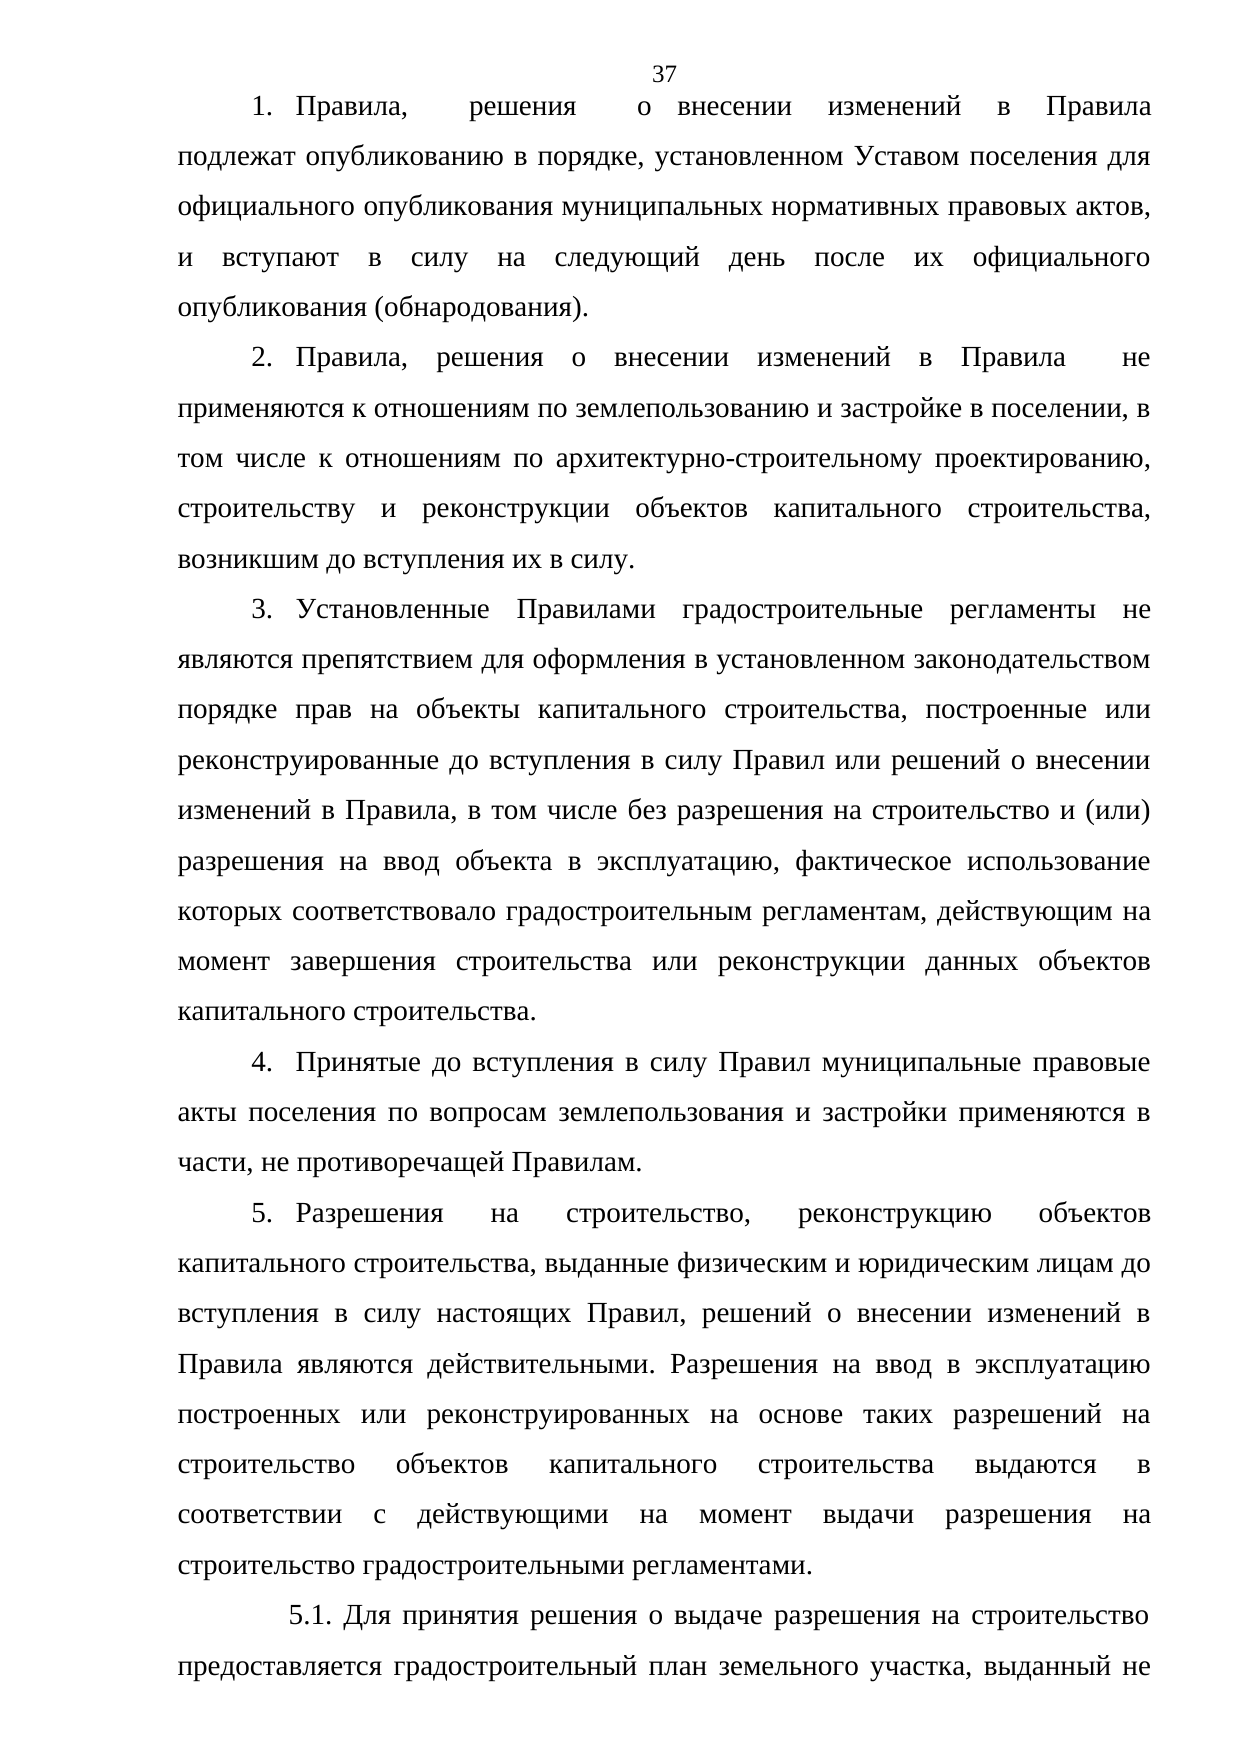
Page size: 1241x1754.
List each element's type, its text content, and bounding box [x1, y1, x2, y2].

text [177, 1597, 1152, 1681]
list Правила, решения о внесении изменений в Правила подлежат опубликованию в порядке, установленном Уставом поселения для официального опубликования муниципальных нормативных правовых актов, и вступают в силу на следующий день после их официального опубликования (обнародования). [177, 88, 1152, 323]
list Правила, решения о внесении изменений в Правила не применяются к отношениям по землепользованию и застройке в поселении, в том числе к отношениям по архитектурно-строительному проектированию, строительству и реконструкции объектов капитального строительства, возникшим до вступления их в силу. [177, 339, 1152, 574]
list Принятые до вступления в силу Правил муниципальные правовые акты поселения по вопросам землепользования и застройки применяются в части, не противоречащей Правилам. [177, 1044, 1152, 1178]
list Разрешения на строительство, реконструкцию объектов капитального строительства, выданные физическим и юридическим лицам до вступления в силу настоящих Правил, решений о внесении изменений в Правила являются действительными. Разрешения на ввод в эксплуатацию построенных или реконструированных на основе таких разрешений на строительство объектов капитального строительства выдаются в соответствии с действующими на момент выдачи разрешения на строительство градостроительными регламентами. [177, 1195, 1152, 1581]
list Установленные Правилами градостроительные регламенты не являются препятствием для оформления в установленном законодательством порядке прав на объекты капитального строительства, построенные или реконструированные до вступления в силу Правил или решений о внесении изменений в Правила, в том числе без разрешения на строительство и (или) разрешения на ввод объекта в эксплуатацию, фактическое использование которых соответствовало градостроительным регламентам, действующим на момент завершения строительства или реконструкции данных объектов капитального строительства. [177, 591, 1152, 1027]
